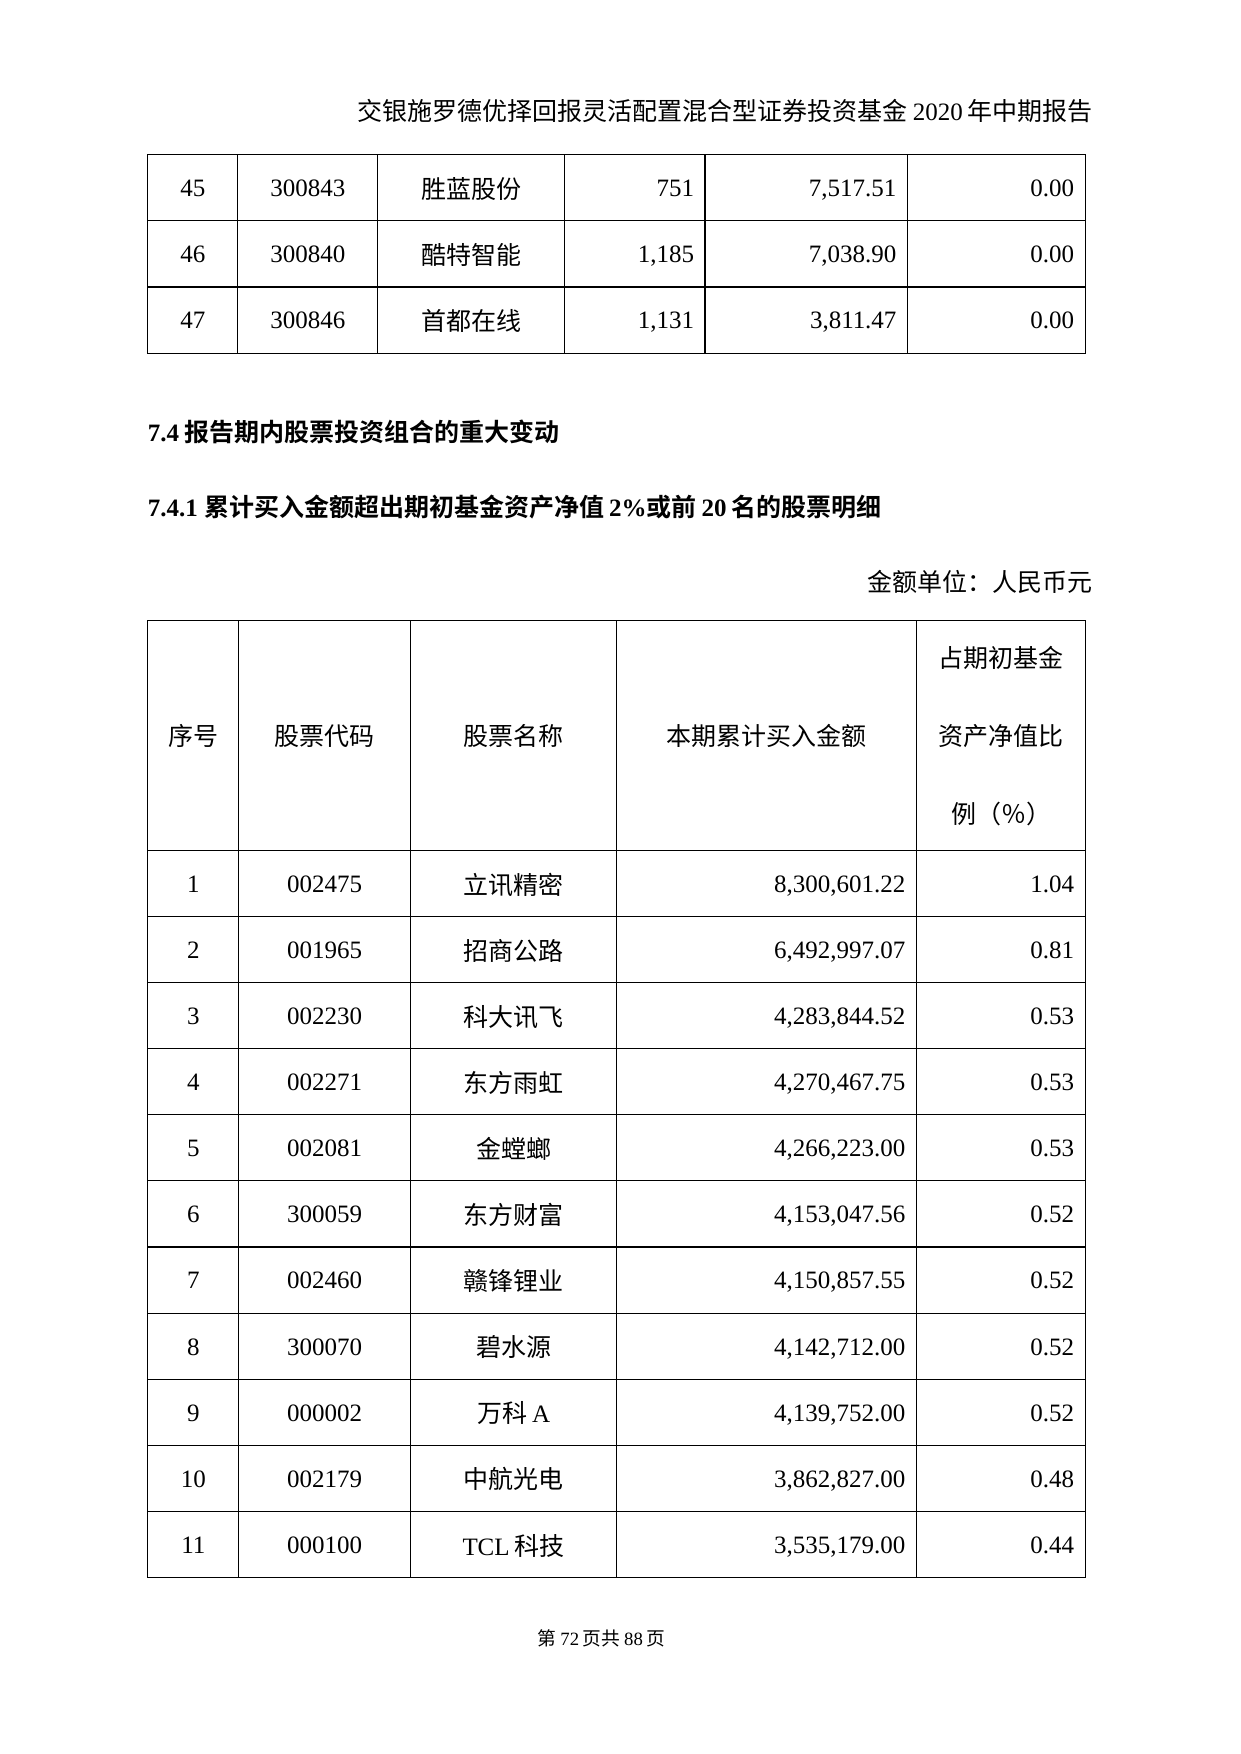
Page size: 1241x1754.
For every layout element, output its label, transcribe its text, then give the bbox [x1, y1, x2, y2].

table_cell 4,142,712.00 [617, 1314, 916, 1378]
table_cell 002230 [239, 983, 410, 1048]
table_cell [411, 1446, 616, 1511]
table_cell 001965 [239, 917, 410, 982]
table_cell 002475 [239, 851, 410, 916]
table_cell 5 [148, 1115, 238, 1180]
table_cell 8,300,601.22 [617, 851, 916, 916]
table_cell 6 [148, 1181, 238, 1246]
table_header 序号 [148, 621, 238, 850]
table_cell 10 [148, 1446, 238, 1511]
table_header 股票代码 [239, 621, 410, 850]
table_cell 300846 [238, 288, 377, 352]
table_cell 4,283,844.52 [617, 983, 916, 1048]
table_cell 赣锋锂业 [411, 1248, 616, 1312]
table_header 占期初基金资产净值比例（％） [917, 621, 1085, 850]
table_cell 首都在线 [378, 288, 564, 352]
table_cell 东方雨虹 [411, 1049, 616, 1114]
table_cell 0.52 [917, 1181, 1085, 1246]
table_cell 0.52 [917, 1248, 1085, 1312]
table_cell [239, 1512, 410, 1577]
table_cell 0.52 [917, 1314, 1085, 1378]
table_cell 7,517.51 [706, 155, 907, 220]
table_cell 4,153,047.56 [617, 1181, 916, 1246]
table_cell 47 [148, 288, 237, 352]
table_cell 碧水源 [411, 1314, 616, 1378]
table_cell 1 [148, 851, 238, 916]
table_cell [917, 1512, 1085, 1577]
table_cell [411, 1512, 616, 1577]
table_cell 立讯精密 [411, 851, 616, 916]
table_cell 300070 [239, 1314, 410, 1378]
text 金额单位：人民币元 [149, 548, 1092, 613]
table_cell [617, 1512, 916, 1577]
table_cell 0.00 [908, 155, 1085, 220]
table_cell 酷特智能 [378, 221, 564, 286]
table_cell 0.00 [908, 221, 1085, 286]
table_cell 6,492,997.07 [617, 917, 916, 982]
table_cell 45 [148, 155, 237, 220]
table_cell 300843 [238, 155, 377, 220]
table_cell 8 [148, 1314, 238, 1378]
table_cell 科大讯飞 [411, 983, 616, 1048]
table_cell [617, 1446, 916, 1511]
table_cell 0.53 [917, 983, 1085, 1048]
table_cell 4,139,752.00 [617, 1380, 916, 1444]
table_header 股票名称 [411, 621, 616, 850]
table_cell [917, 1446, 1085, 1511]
table_cell 300840 [238, 221, 377, 286]
table_cell 万科A [411, 1380, 616, 1444]
table_cell 1,185 [565, 221, 704, 286]
table_cell 4,270,467.75 [617, 1049, 916, 1114]
table_cell 东方财富 [411, 1181, 616, 1246]
table_cell 2 [148, 917, 238, 982]
table_cell 7 [148, 1248, 238, 1312]
table_cell 0.81 [917, 917, 1085, 982]
table_cell 4,150,857.55 [617, 1248, 916, 1312]
table_cell 0.52 [917, 1380, 1085, 1444]
table_cell 002460 [239, 1248, 410, 1312]
subtitle 7.4报告期内股票投资组合的重大变动 [148, 398, 1092, 463]
table_cell 1.04 [917, 851, 1085, 916]
text 7.4.1 累计买入金额超出期初基金资产净值2%或前20名的股票明细 [148, 473, 1092, 538]
table_cell 胜蓝股份 [378, 155, 564, 220]
table_cell 0.53 [917, 1049, 1085, 1114]
table_cell 0.00 [908, 288, 1085, 352]
table_cell 002179 [239, 1446, 410, 1511]
table_cell 3 [148, 983, 238, 1048]
table_cell 1,131 [565, 288, 704, 352]
table_cell 4,266,223.00 [617, 1115, 916, 1180]
table_cell 9 [148, 1380, 238, 1444]
table_cell 751 [565, 155, 704, 220]
table_cell 002081 [239, 1115, 410, 1180]
table_cell 0.53 [917, 1115, 1085, 1180]
table_cell 300059 [239, 1181, 410, 1246]
table_cell 金螳螂 [411, 1115, 616, 1180]
table_header 本期累计买入金额 [617, 621, 916, 850]
table_cell 3,811.47 [706, 288, 907, 352]
table_cell 7,038.90 [706, 221, 907, 286]
table_cell 招商公路 [411, 917, 616, 982]
table_cell 46 [148, 221, 237, 286]
table_cell 000002 [239, 1380, 410, 1444]
table_cell 002271 [239, 1049, 410, 1114]
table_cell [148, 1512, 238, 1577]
table_cell 4 [148, 1049, 238, 1114]
